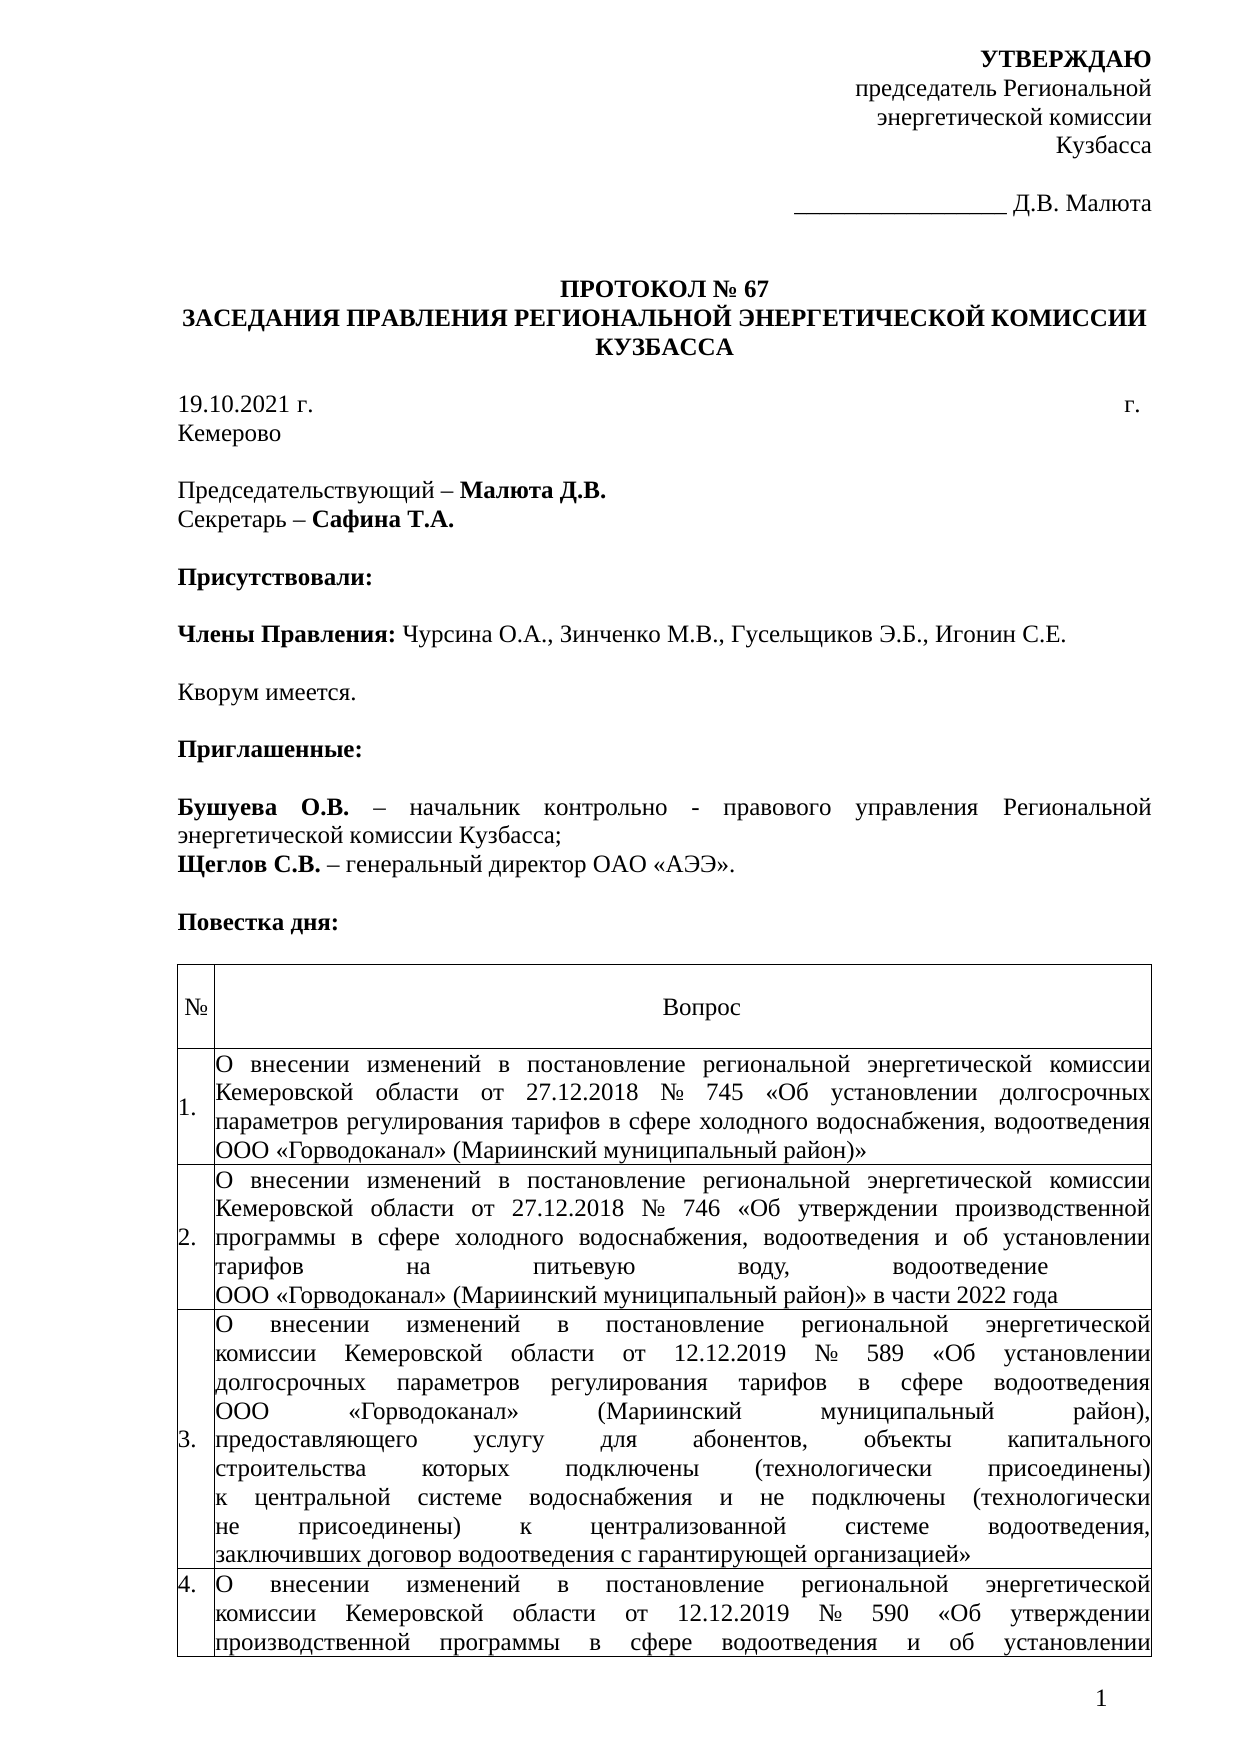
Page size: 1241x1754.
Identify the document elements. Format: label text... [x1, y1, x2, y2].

text Бушуева О.В. – начальник контрольно - правового управления Региональной энергетической комиссии Кузбасса; [177, 792, 1152, 849]
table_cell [215, 1569, 1151, 1656]
table_cell О внесении изменений в постановление региональной энергетической комиссии Кемеровской области от 27.12.2018 № 745 «Об установлении долгосрочных параметров регулирования тарифов в сфере холодного водоснабжения, водоотведения ООО «Горводоканал» (Мариинский муниципальный район)» [215, 1049, 1151, 1164]
table_cell О внесении изменений в постановление региональной энергетической комиссии Кемеровской области от 12.12.2019 № 589 «Об установлении долгосрочных параметров регулирования тарифов в сфере водоотведения ООО «Горводоканал» (Мариинский муниципальный район), предоставляющего услугу для абонентов, объекты капитального строительства которых подключены (технологически присоединены) к центральной системе водоснабжения и не подключены (технологически не присоединены) к централизованной системе водоотведения, заключивших договор водоотведения с гарантирующей организацией» [215, 1310, 1151, 1568]
text _________________ Д.В. Малюта [758, 188, 1152, 217]
text Кузбасса [650, 131, 1152, 159]
text 19.10.2021 г. г. Кемерово [177, 389, 1152, 447]
text Приглашенные: [177, 734, 1152, 763]
table_header Вопрос [215, 965, 1151, 1048]
table_cell О внесении изменений в постановление региональной энергетической комиссии Кемеровской области от 27.12.2018 № 746 «Об утверждении производственной программы в сфере холодного водоснабжения, водоотведения и об установлении тарифов на питьевую воду, водоотведение ООО «Горводоканал» (Мариинский муниципальный район)» в части 2022 года [215, 1165, 1151, 1308]
table_cell 3. [178, 1310, 214, 1568]
text Щеглов С.В. – генеральный директор ОАО «АЭЭ». [177, 849, 1152, 878]
text УТВЕРЖДАЮ [177, 44, 1152, 73]
table_cell 4. [178, 1569, 214, 1656]
text Кворум имеется. [177, 677, 1166, 706]
text энергетической комиссии [650, 102, 1152, 131]
text Присутствовали: [177, 562, 1152, 591]
text ПРОТОКОЛ № 67 [177, 274, 1152, 303]
table_cell 1. [178, 1049, 214, 1164]
text КУЗБАССА [177, 332, 1152, 361]
text Члены Правления: Чурсина О.А., Зинченко М.В., Гусельщиков Э.Б., Игонин С.Е. [177, 619, 1166, 648]
text Председательствующий – Малюта Д.В. [177, 476, 1152, 504]
text Повестка дня: [177, 907, 1152, 936]
table_header № [178, 965, 214, 1048]
text ЗАСЕДАНИЯ ПРАВЛЕНИЯ РЕГИОНАЛЬНОЙ ЭНЕРГЕТИЧЕСКОЙ КОМИССИИ [177, 303, 1152, 332]
text председатель Региональной [650, 73, 1152, 102]
text Секретарь – Сафина Т.А. [177, 504, 1152, 533]
table_cell 2. [178, 1165, 214, 1308]
